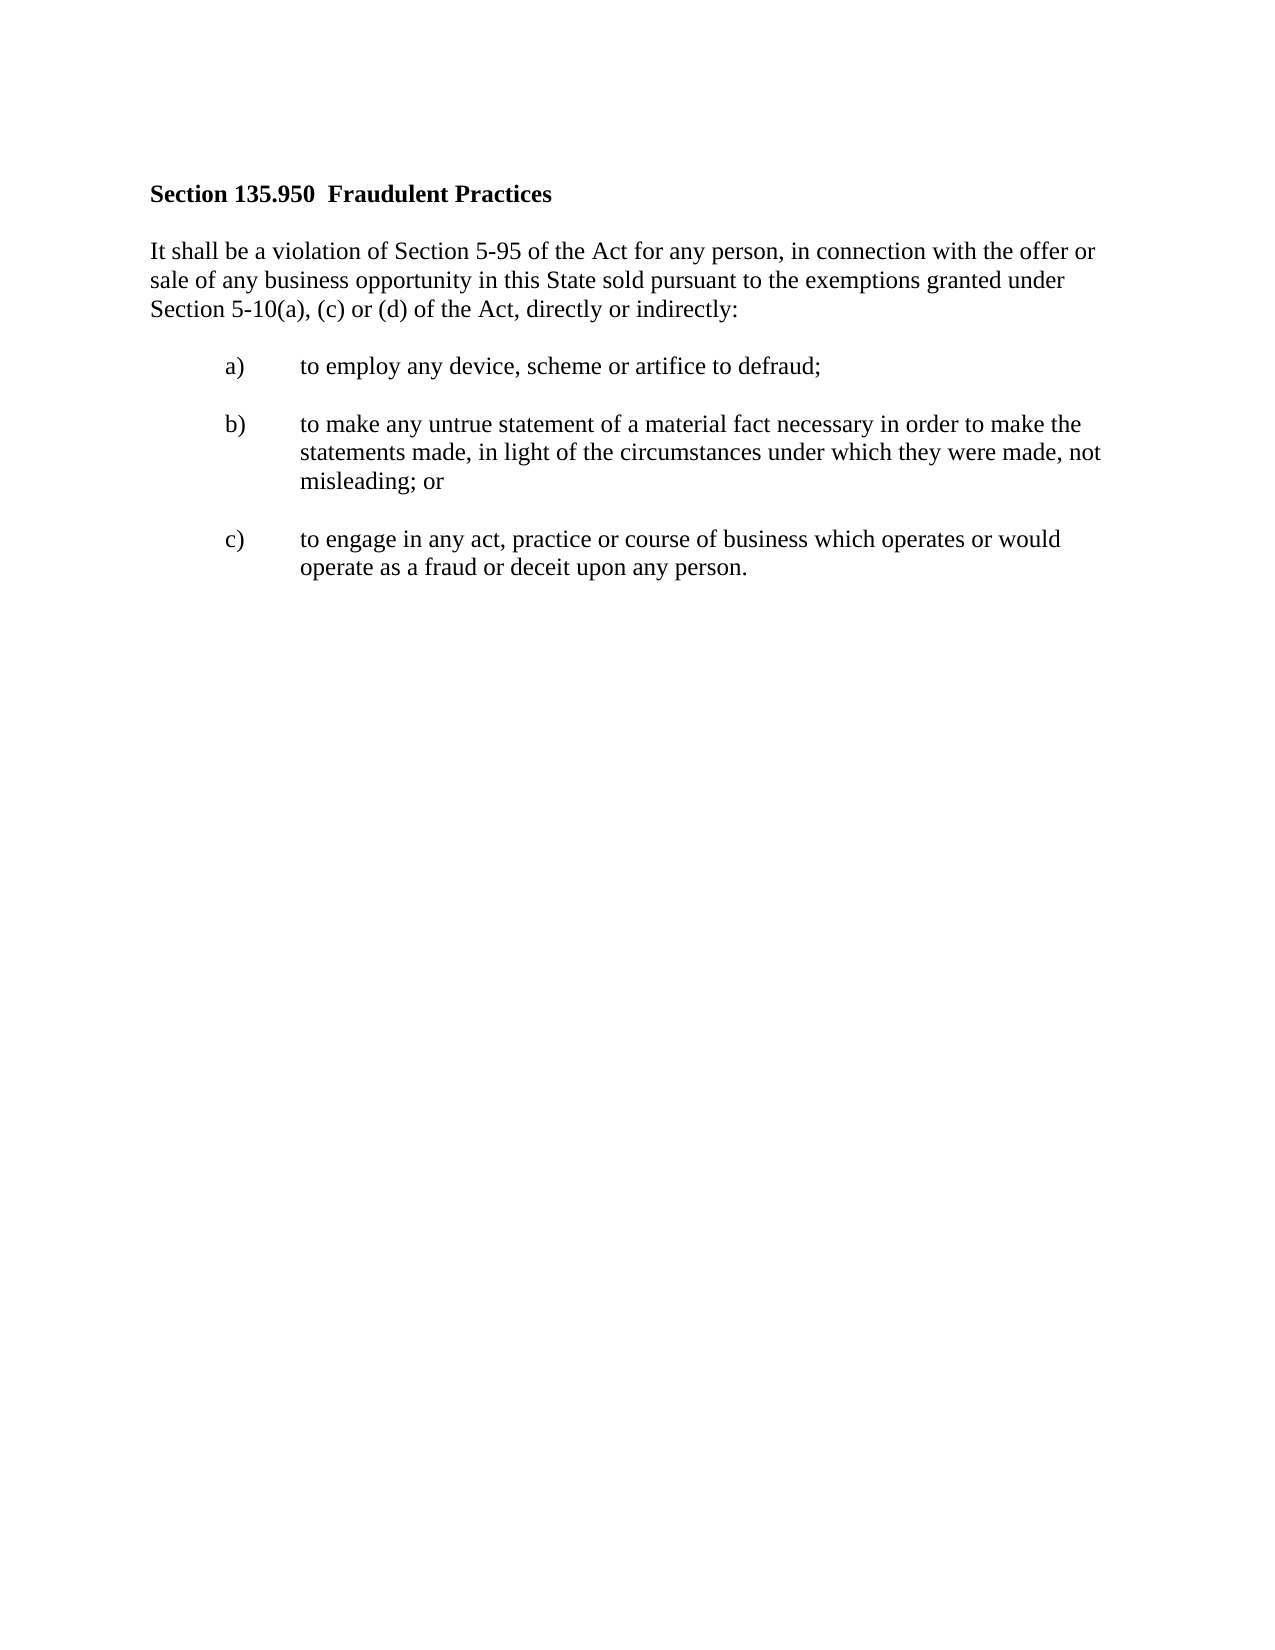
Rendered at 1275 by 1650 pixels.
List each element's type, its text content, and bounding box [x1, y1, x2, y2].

text c) to engage in any act, practice or course of business which operates or would operate as a fraud or deceit upon any person. [225, 524, 1125, 581]
text Section 135.950 Fraudulent Practices [150, 179, 1125, 207]
text a) to employ any device, scheme or artifice to defraud; [225, 351, 1125, 380]
text b) to make any untrue statement of a material fact necessary in order to make the statements made, in light of the circumstances under which they were made, not misleading; or [225, 409, 1125, 495]
text It shall be a violation of Section 5-95 of the Act for any person, in connection with the offer or sale of any business opportunity in this State sold pursuant to the exemptions granted under Section 5-10(a), (c) or (d) of the Act, directly or indirectly: [150, 236, 1125, 322]
